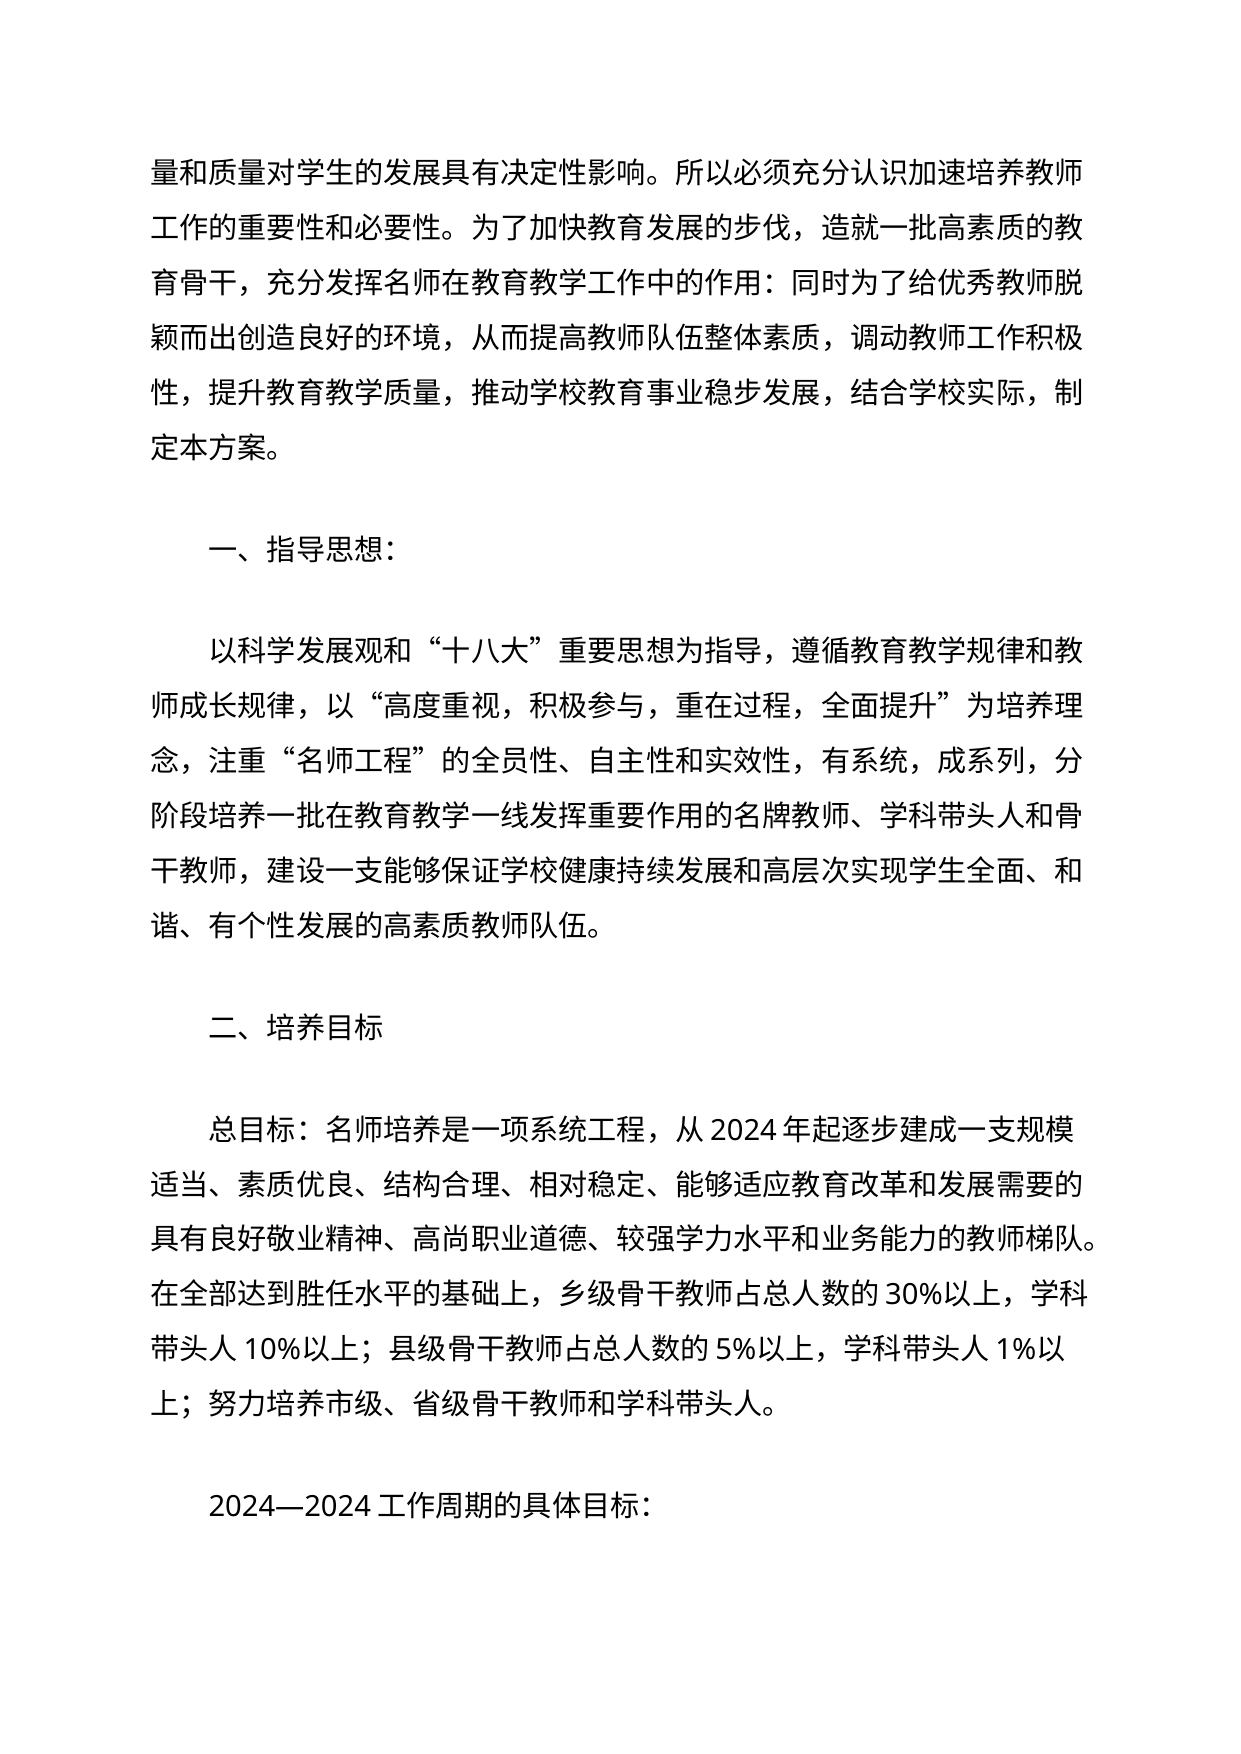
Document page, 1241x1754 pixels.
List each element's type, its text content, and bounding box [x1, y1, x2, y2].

text 以科学发展观和“十八大”重要思想为指导，遵循教育教学规律和教师成长规律，以“高度重视，积极参与，重在过程，全面提升”为培养理念，注重“名师工程”的全员性、自主性和实效性，有系统，成系列，分阶段培养一批在教育教学一线发挥重要作用的名牌教师、学科带头人和骨干教师，建设一支能够保证学校健康持续发展和高层次实现学生全面、和谐、有个性发展的高素质教师队伍。 [150, 628, 1090, 945]
text 2024—2024工作周期的具体目标： [150, 1483, 1090, 1525]
text 一、指导思想： [150, 526, 1090, 568]
text 二、培养目标 [150, 1004, 1090, 1047]
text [150, 150, 1090, 467]
text 总目标：名师培养是一项系统工程，从2024年起逐步建成一支规模适当、素质优良、结构合理、相对稳定、能够适应教育改革和发展需要的具有良好敬业精神、高尚职业道德、较强学力水平和业务能力的教师梯队。在全部达到胜任水平的基础上，乡级骨干教师占总人数的30%以上，学科带头人10%以上；县级骨干教师占总人数的5%以上，学科带头人1%以上；努力培养市级、省级骨干教师和学科带头人。 [150, 1106, 1090, 1423]
